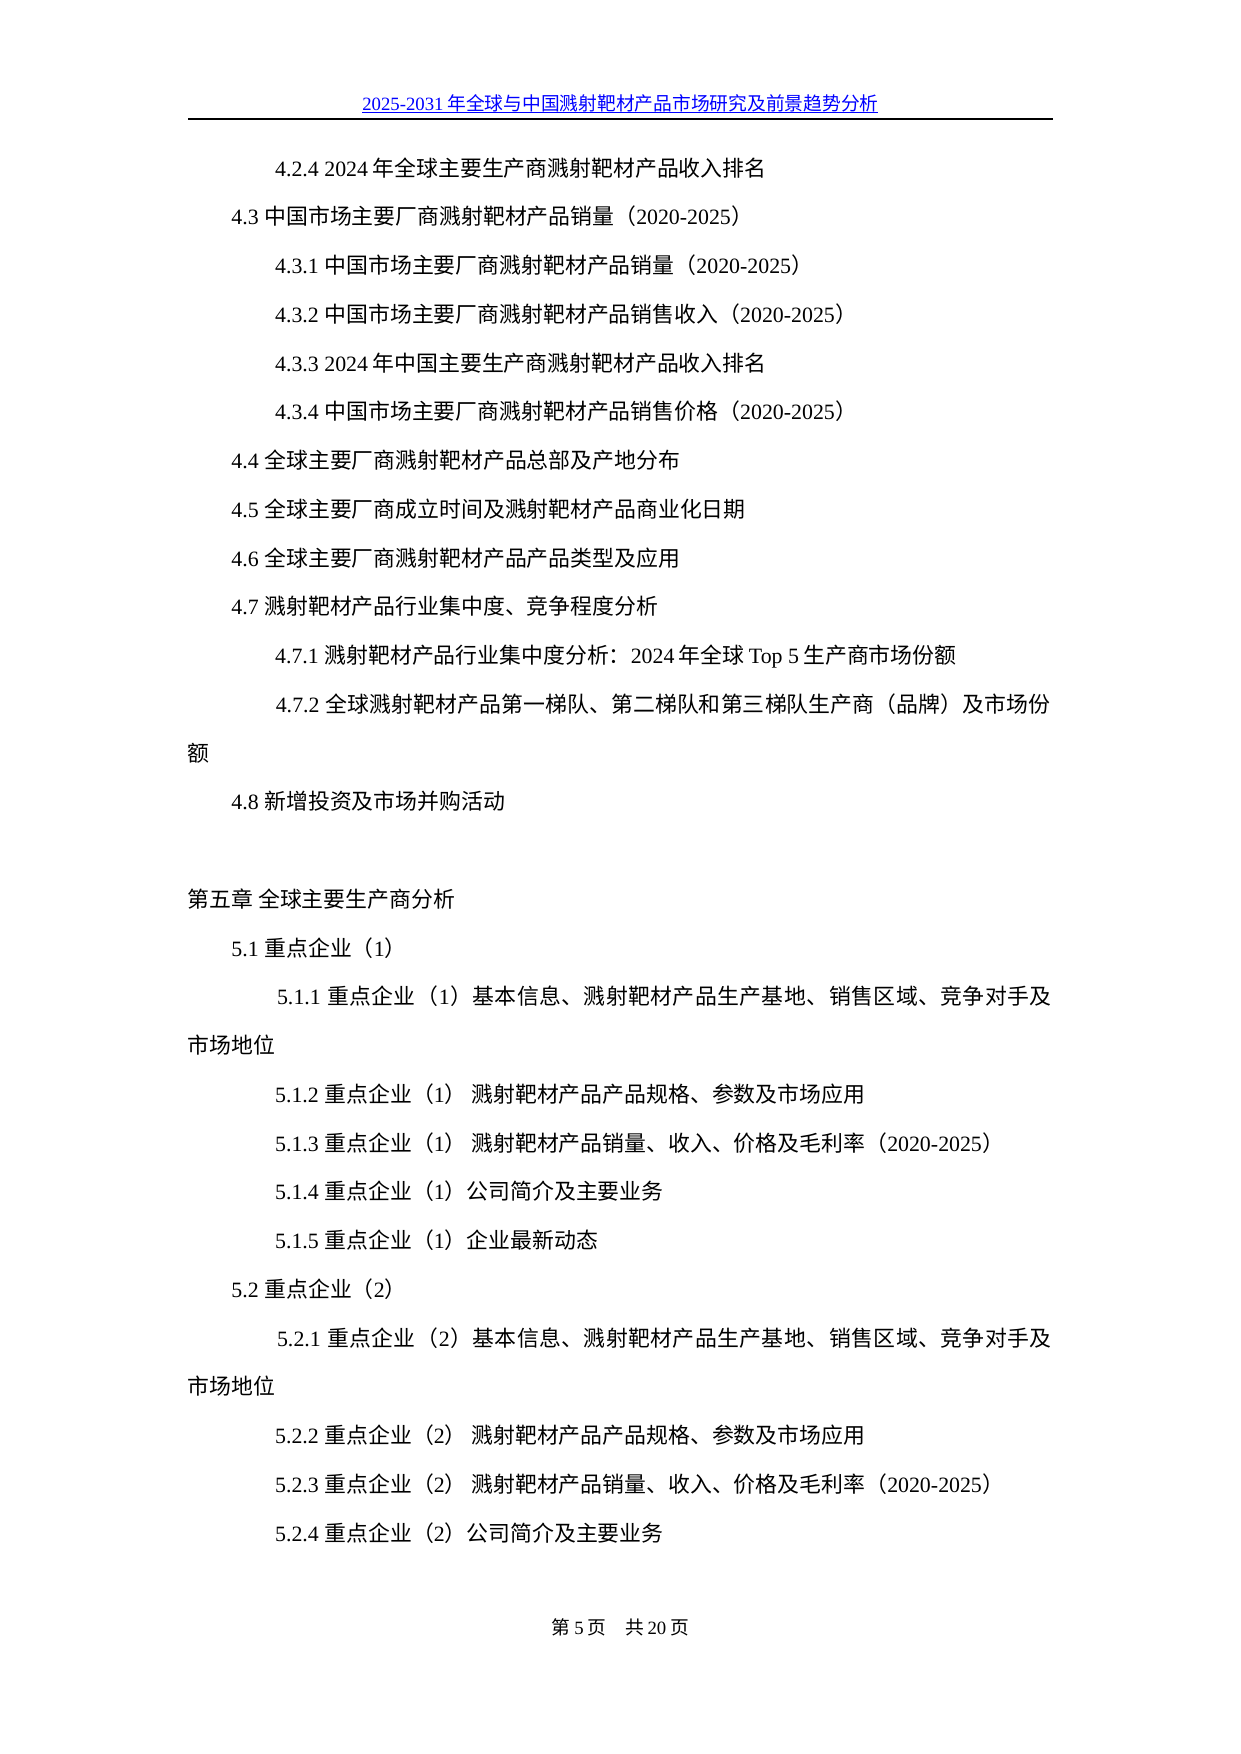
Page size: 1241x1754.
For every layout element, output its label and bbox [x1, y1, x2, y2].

text [187, 150, 1053, 1548]
